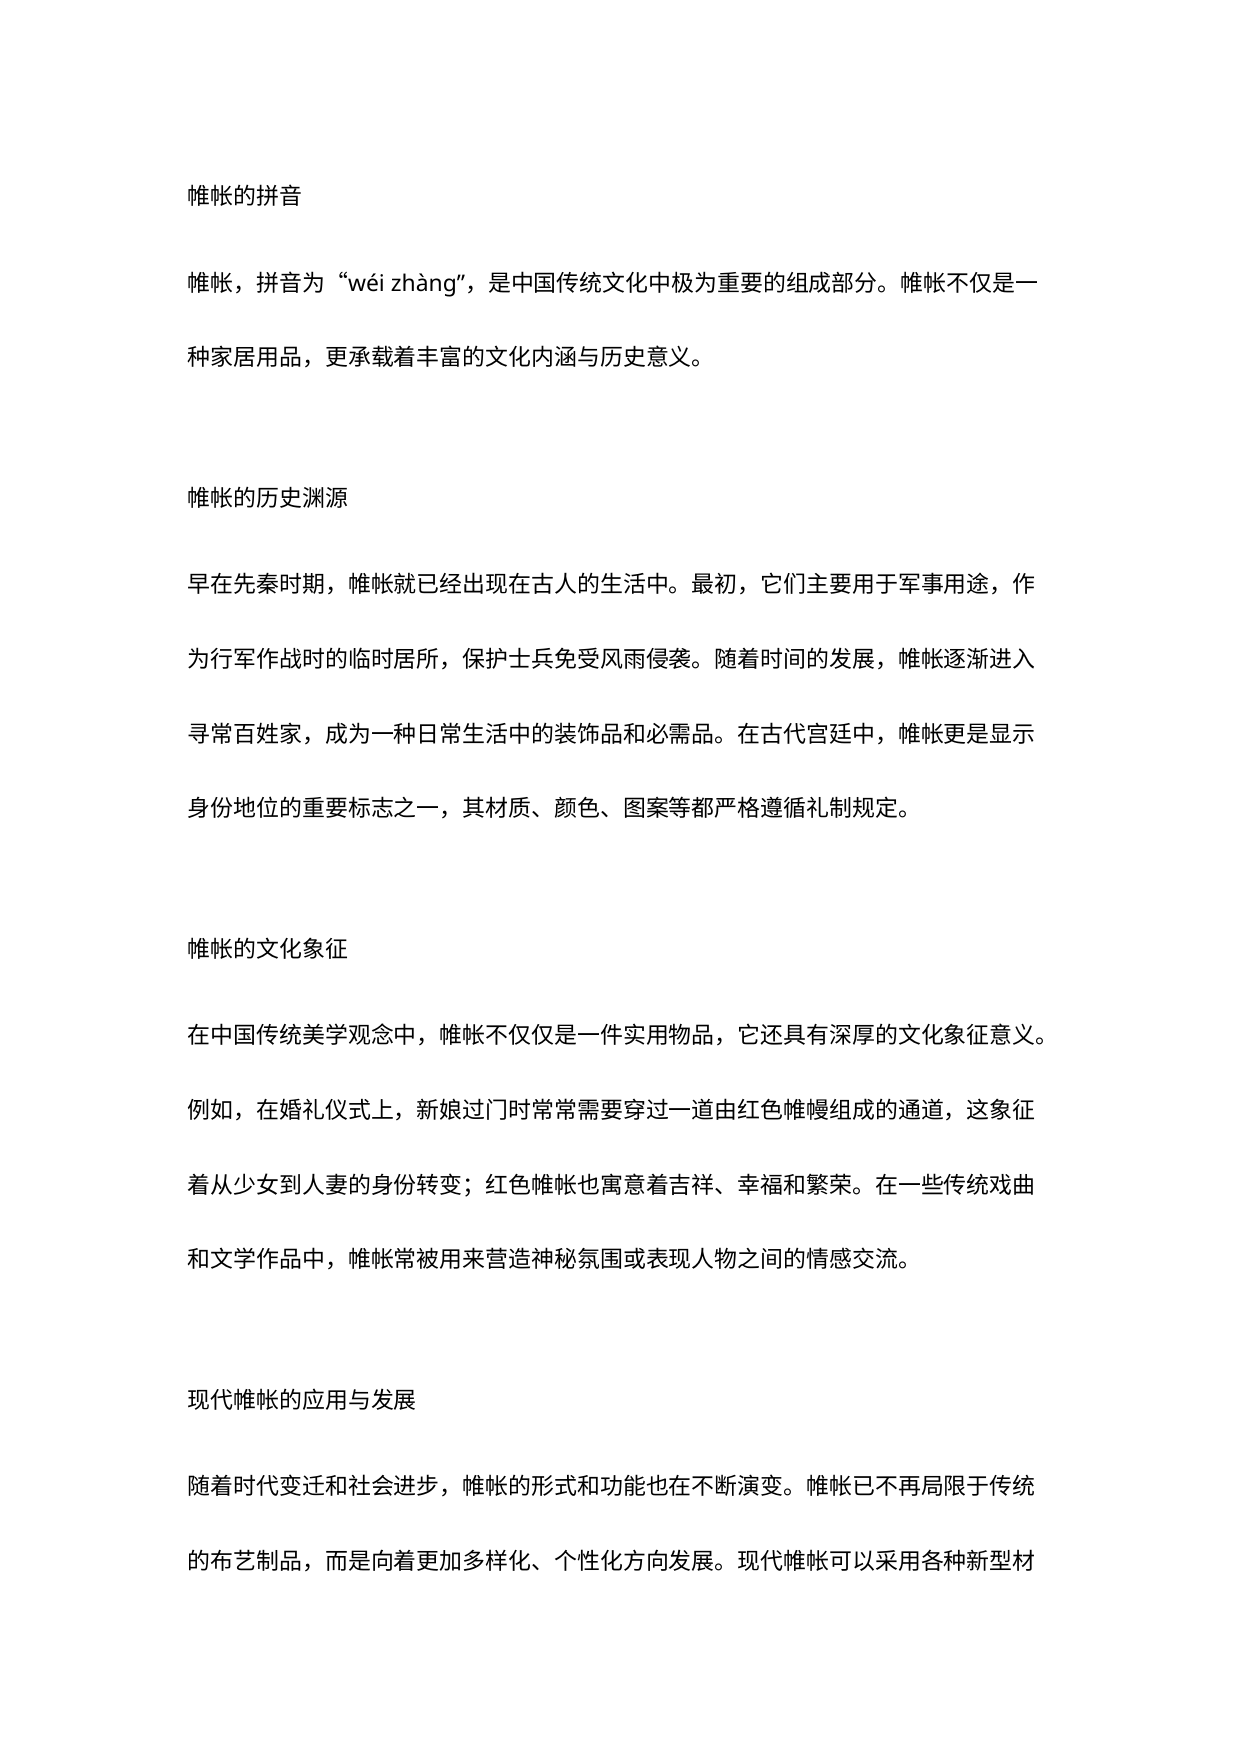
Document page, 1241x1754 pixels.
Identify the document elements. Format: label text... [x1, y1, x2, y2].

text 早在先秦时期，帷帐就已经出现在古人的生活中。最初，它们主要用于军事用途，作为行军作战时的临时居所，保护士兵免受风雨侵袭。随着时间的发展，帷帐逐渐进入寻常百姓家，成为一种日常生活中的装饰品和必需品。在古代宫廷中，帷帐更是显示身份地位的重要标志之一，其材质、颜色、图案等都严格遵循礼制规定。 [187, 550, 1053, 839]
text 帷帐，拼音为“wéi zhàng”，是中国传统文化中极为重要的组成部分。帷帐不仅是一种家居用品，更承载着丰富的文化内涵与历史意义。 [187, 248, 1053, 388]
text 帷帐的拼音 [187, 162, 1053, 227]
text 帷帐的历史渊源 [187, 464, 1053, 529]
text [187, 1452, 1053, 1592]
text 现代帷帐的应用与发展 [187, 1366, 1053, 1431]
text 在中国传统美学观念中，帷帐不仅仅是一件实用物品，它还具有深厚的文化象征意义。例如，在婚礼仪式上，新娘过门时常常需要穿过一道由红色帷幔组成的通道，这象征着从少女到人妻的身份转变；红色帷帐也寓意着吉祥、幸福和繁荣。在一些传统戏曲和文学作品中，帷帐常被用来营造神秘氛围或表现人物之间的情感交流。 [187, 1001, 1053, 1290]
text 帷帐的文化象征 [187, 915, 1053, 980]
